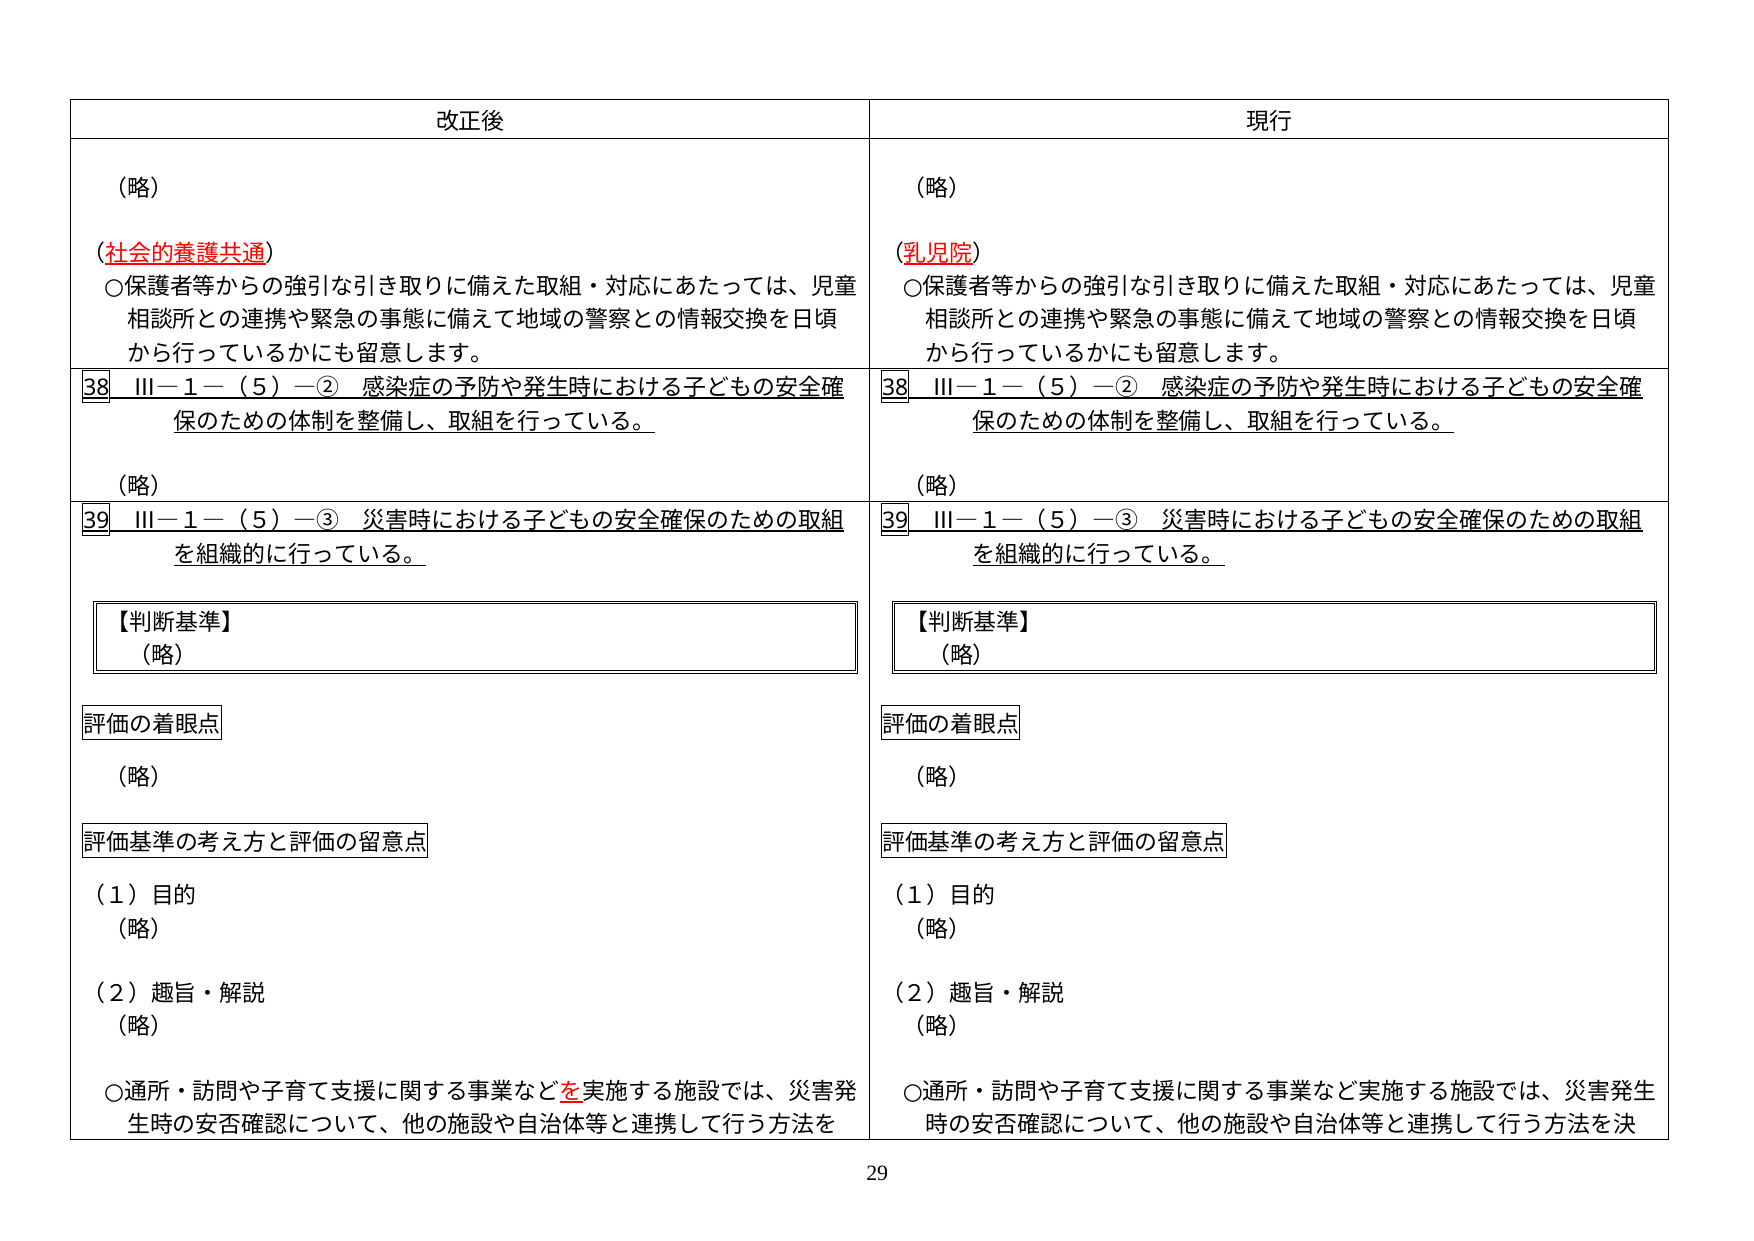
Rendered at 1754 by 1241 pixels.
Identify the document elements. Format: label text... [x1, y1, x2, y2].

table_header 現行 [870, 100, 1668, 138]
table_cell 38 Ⅲ―１―（５）―② 感染症の予防や発生時における子どもの安全確保のための体制を整備し、取組を行っている。 （略） [870, 369, 1668, 501]
table_cell 38 Ⅲ―１―（５）―② 感染症の予防や発生時における子どもの安全確保のための体制を整備し、取組を行っている。 （略） [71, 369, 869, 501]
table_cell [71, 502, 869, 1139]
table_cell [71, 139, 869, 368]
table_header 改正後 [71, 100, 869, 138]
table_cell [870, 139, 1668, 368]
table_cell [870, 502, 1668, 1139]
